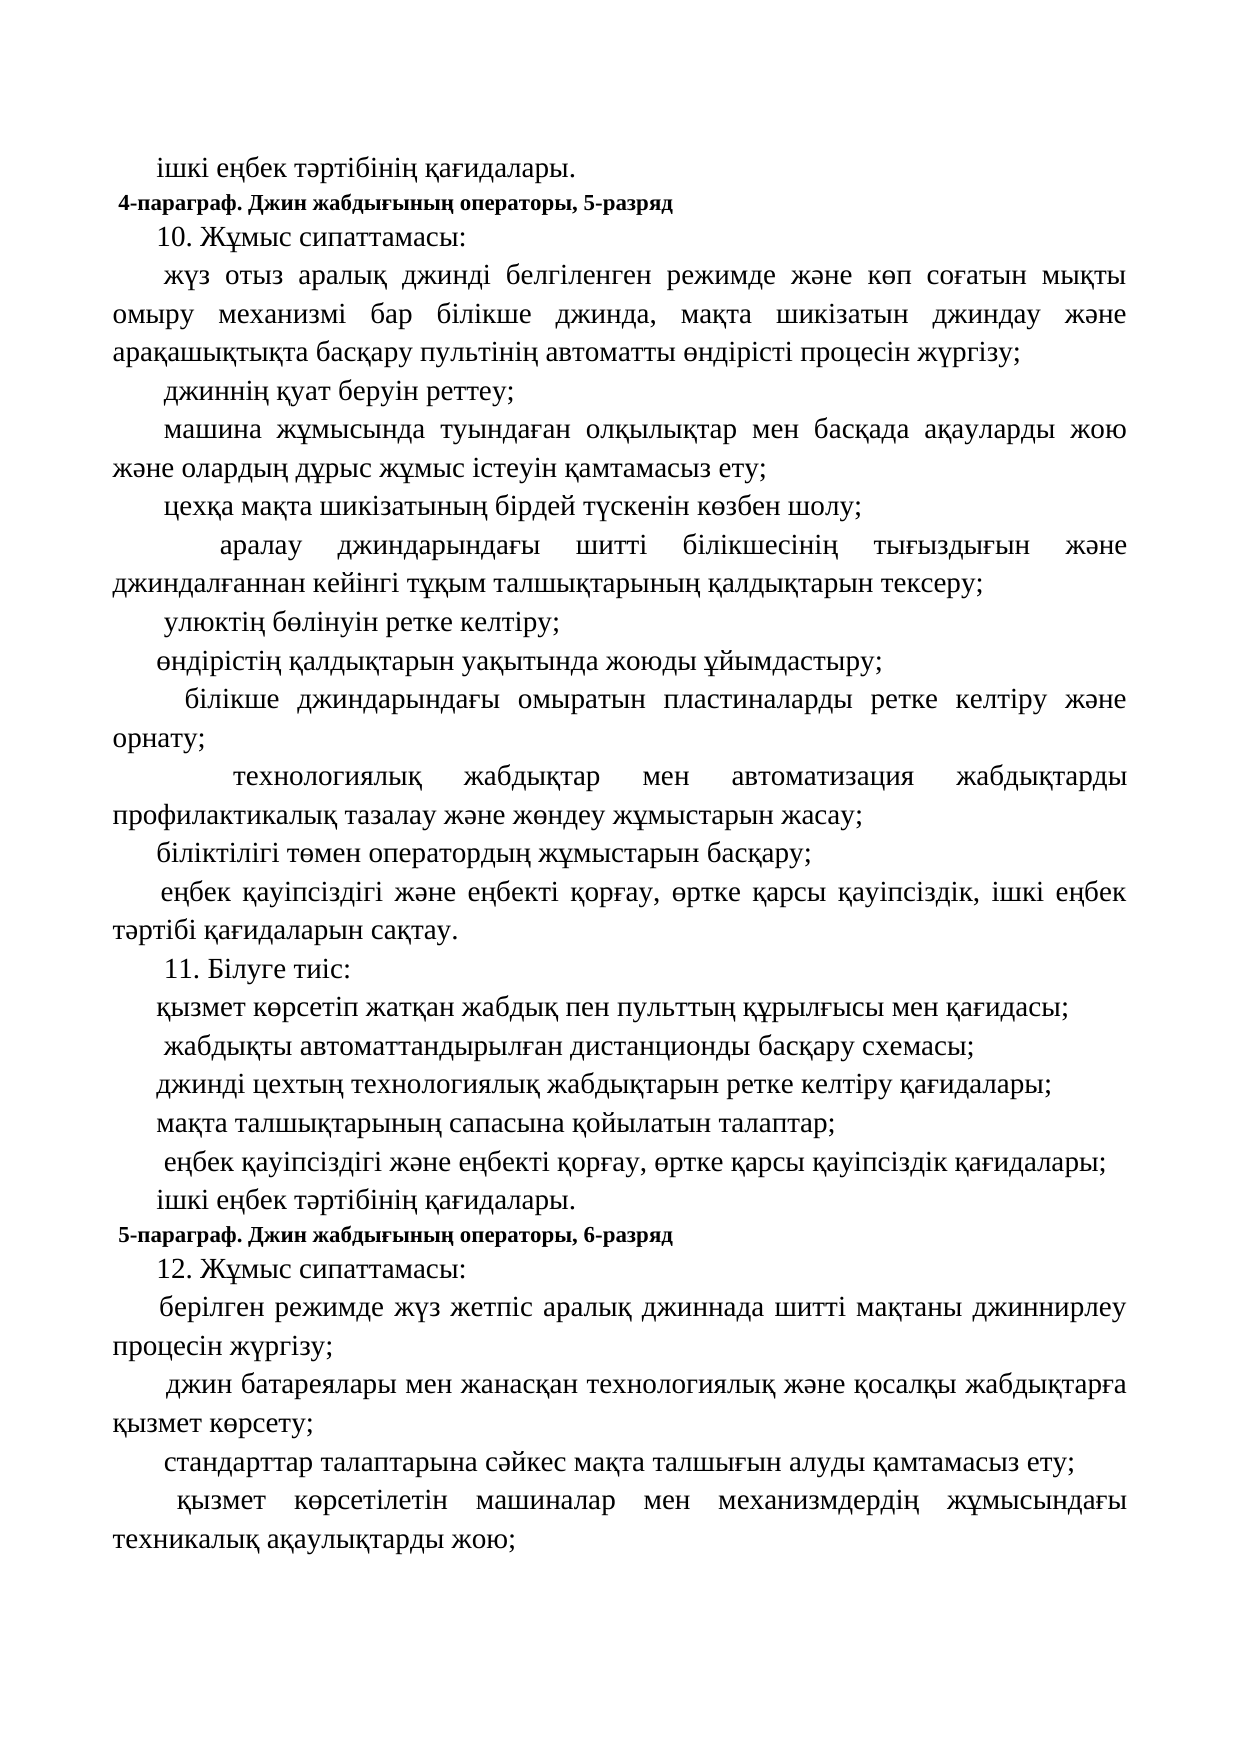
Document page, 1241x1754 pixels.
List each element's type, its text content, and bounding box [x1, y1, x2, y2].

text 10. Жұмыс сипаттамасы: [112, 219, 1128, 252]
text еңбек қауіпсіздігі және еңбекті қорғау, өртке қарсы қауіпсіздік, ішкі еңбек тәртібі қағидаларын сақтау. [112, 874, 1128, 946]
text 12. Жұмыс сипаттамасы: [112, 1251, 1128, 1284]
text жабдықты автоматтандырылған дистанционды басқару схемасы; [112, 1028, 1128, 1062]
text улюктің бөлінуін ретке келтіру; [112, 604, 1128, 638]
text еңбек қауіпсіздігі және еңбекті қорғау, өртке қарсы қауіпсіздік қағидалары; [112, 1144, 1128, 1177]
text аралау джиндарындағы шитті білікшесінің тығыздығын және джиндалғаннан кейінгі тұқым талшықтарының қалдықтарын тексеру; [112, 527, 1128, 599]
text машина жұмысында туындаған олқылықтар мен басқада ақауларды жою және олардың дұрыс жұмыс істеуін қамтамасыз ету; [112, 411, 1128, 483]
text мақта талшықтарының сапасына қойылатын талаптар; [112, 1105, 1128, 1139]
text қызмет көрсетіп жатқан жабдық пен пульттың құрылғысы мен қағидасы; [112, 989, 1128, 1023]
text берілген режимде жүз жетпіс аралық джиннада шитті мақтаны джиннирлеу процесін жүргізу; [112, 1289, 1128, 1362]
text джиннің қуат беруін реттеу; [112, 373, 1128, 406]
text цехқа мақта шикізатының бірдей түскенін көзбен шолу; [112, 488, 1128, 522]
text қызмет көрсетілетін машиналар мен механизмдердің жұмысындағы техникалық ақаулықтарды жою; [112, 1482, 1128, 1554]
text стандарттар талаптарына сәйкес мақта талшығын алуды қамтамасыз ету; [112, 1444, 1128, 1477]
text 4-параграф. Джин жабдығының операторы, 5-разряд [112, 188, 1128, 215]
text білікше джиндарындағы омыратын пластиналарды ретке келтіру және орнату; [112, 681, 1128, 753]
text жүз отыз аралық джинді белгіленген режимде және көп соғатын мықты омыру механизмі бар білікше джинда, мақта шикізатын джиндау және арақашықтықта басқару пультінің автоматты өндірісті процесін жүргізу; [112, 257, 1128, 368]
text біліктілігі төмен оператордың жұмыстарын басқару; [112, 835, 1128, 869]
text технологиялық жабдықтар мен автоматизация жабдықтарды профилактикалық тазалау және жөндеу жұмыстарын жасау; [112, 758, 1128, 830]
text өндірістің қалдықтарын уақытында жоюды ұйымдастыру; [112, 643, 1128, 676]
text 5-параграф. Джин жабдығының операторы, 6-разряд [112, 1221, 1128, 1247]
text ішкі еңбек тәртібінің қағидалары. [112, 150, 1128, 183]
text ішкі еңбек тәртібінің қағидалары. [112, 1182, 1128, 1216]
text 11. Білуге тиіс: [112, 951, 1128, 984]
text джинді цехтың технологиялық жабдықтарын ретке келтіру қағидалары; [112, 1067, 1128, 1100]
text джин батареялары мен жанасқан технологиялық және қосалқы жабдықтарға қызмет көрсету; [112, 1367, 1128, 1439]
